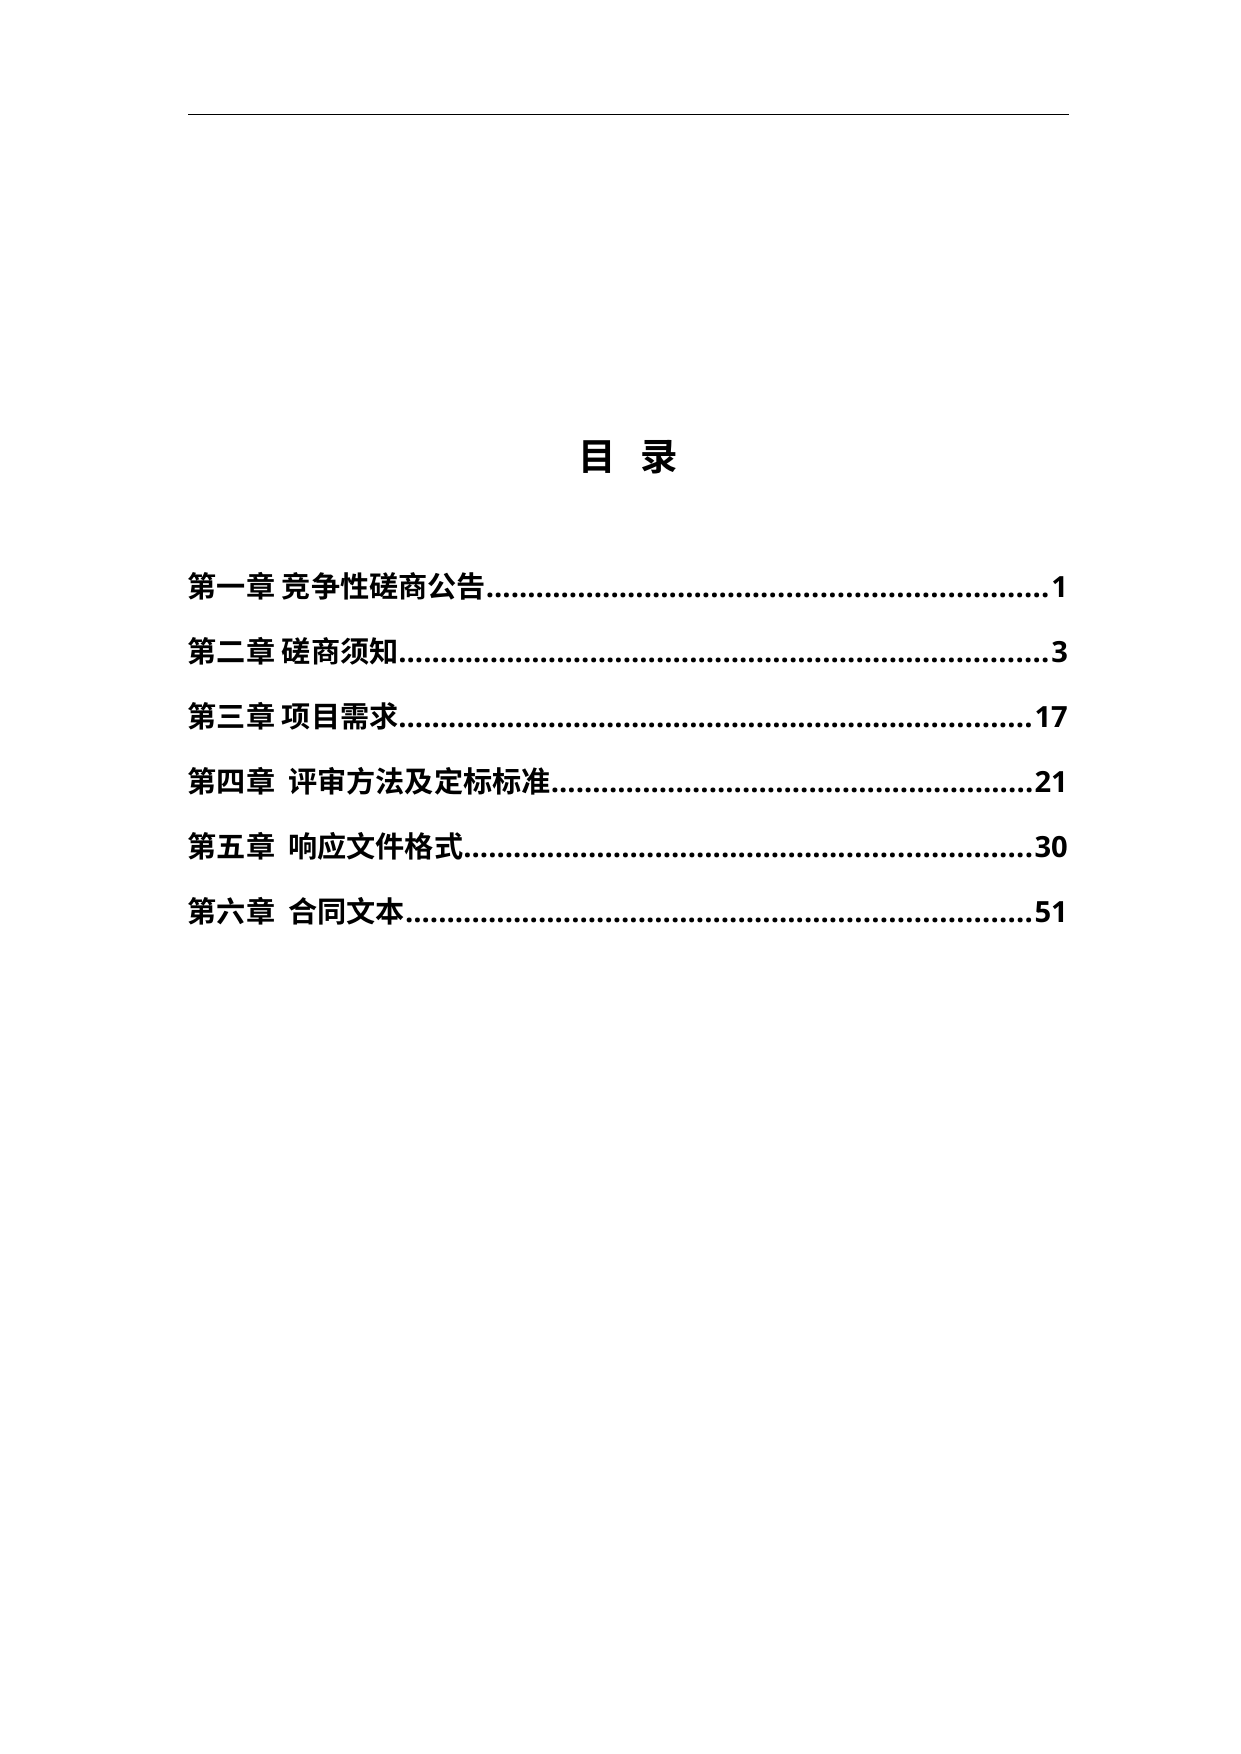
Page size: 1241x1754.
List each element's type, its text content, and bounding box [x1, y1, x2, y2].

text 第二章 磋商须知 3 [187, 617, 1069, 682]
text 目 录 [187, 422, 1069, 487]
text 第三章 项目需求 17 [187, 682, 1069, 747]
text 第五章 响应文件格式 30 [187, 812, 1069, 877]
text 第四章 评审方法及定标标准 21 [187, 747, 1069, 812]
text 第六章 合同文本 51 [187, 877, 1069, 942]
text 第一章 竞争性磋商公告 1 [187, 552, 1069, 617]
